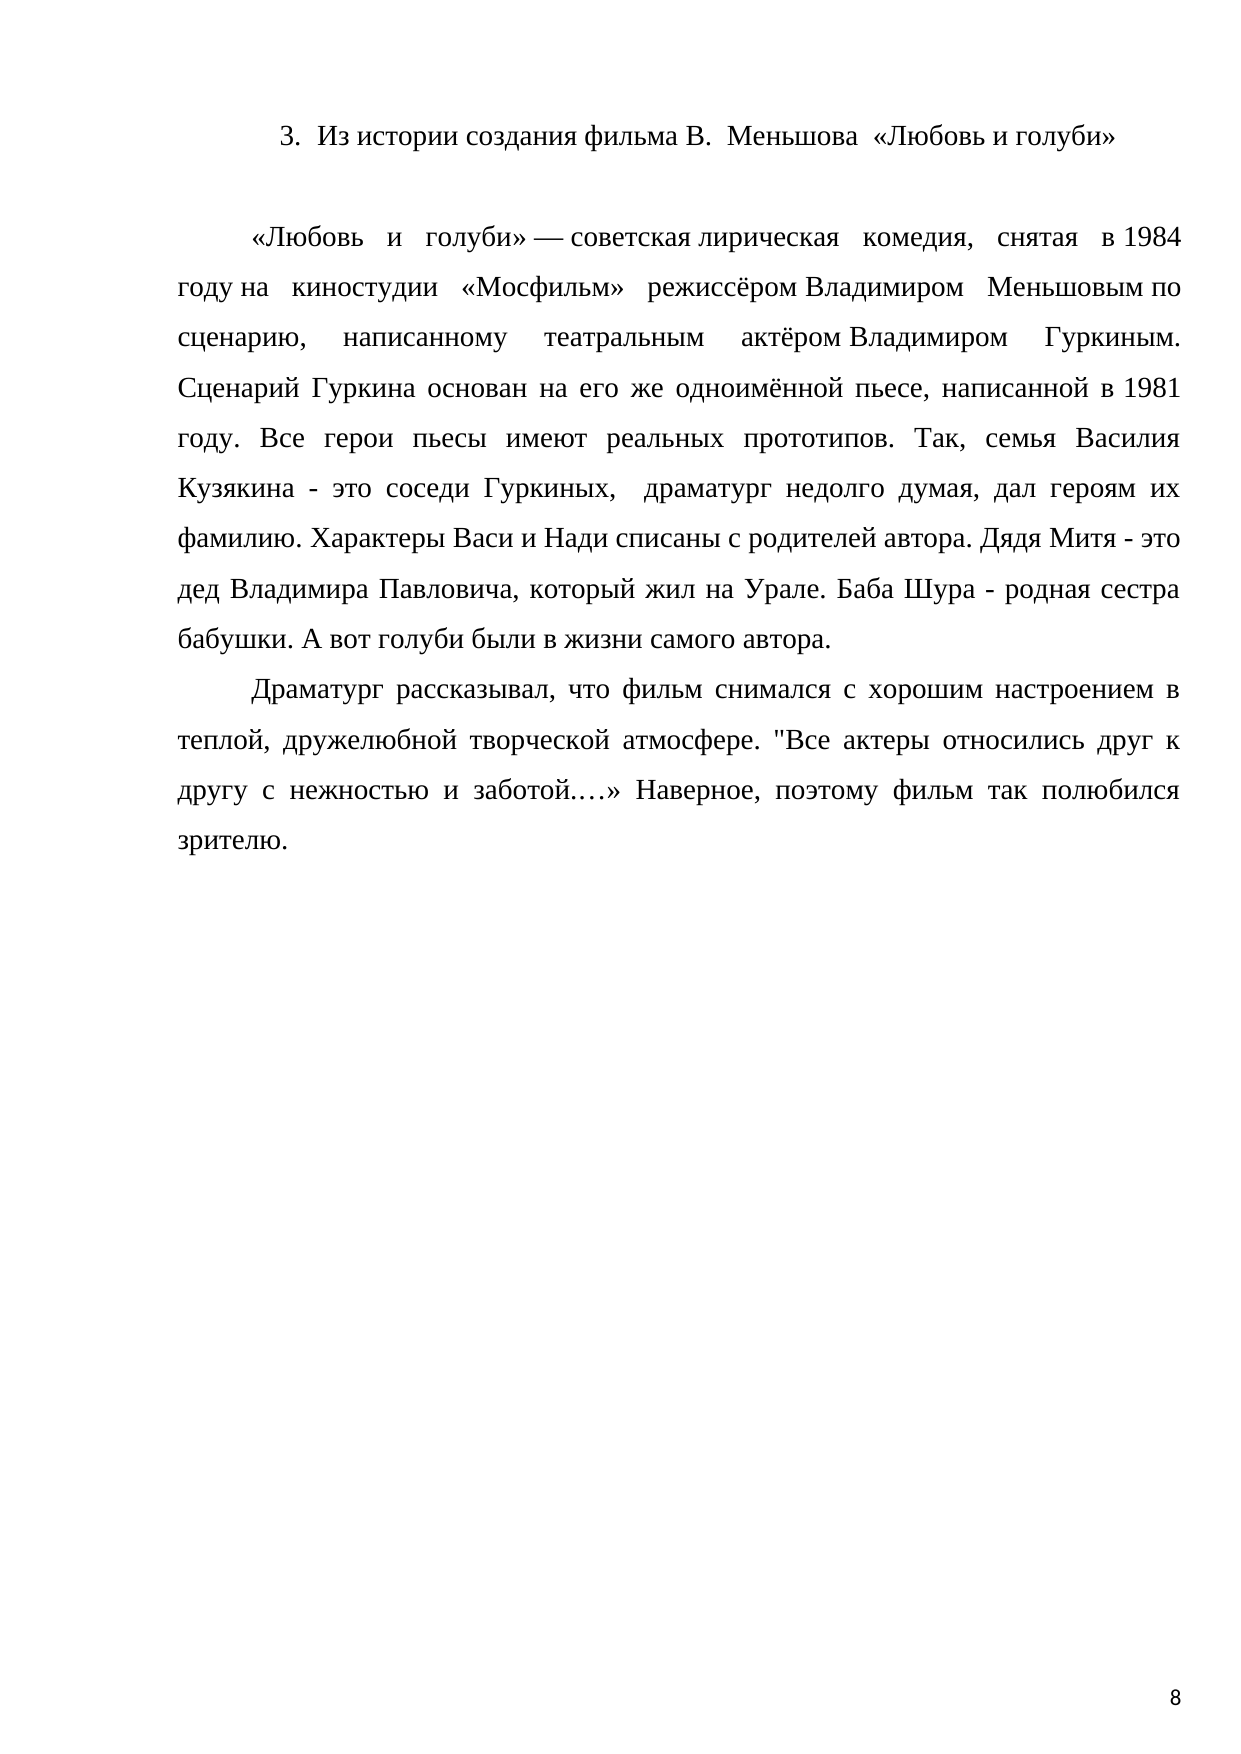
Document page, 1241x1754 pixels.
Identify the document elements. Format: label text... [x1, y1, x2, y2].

text «Любовь и голуби» — советская лирическая комедия, снятая в 1984 году на киностудии «Мосфильм» режиссёром Владимиром Меньшовым по сценарию, написанному театральным актёром Владимиром Гуркиным. Сценарий Гуркина основан на его же одноимённой пьесе, написанной в 1981 году. Все герои пьесы имеют реальных прототипов. Так, семья Василия Кузякина - это соседи Гуркиных, драматург недолго думая, дал героям их фамилию. Характеры Васи и Нади списаны с родителей автора. Дядя Митя - это дед Владимира Павловича, который жил на Урале. Баба Шура - родная сестра бабушки. А вот голуби были в жизни самого автора. [177, 219, 1181, 655]
text Драматург рассказывал, что фильм снимался с хорошим настроением в теплой, дружелюбной творческой атмосфере. "Все актеры относились друг к другу с нежностью и заботой.…» Наверное, поэтому фильм так полюбился зрителю. [177, 672, 1181, 856]
list Из истории создания фильма В. Меньшова «Любовь и голуби» [215, 118, 1181, 152]
